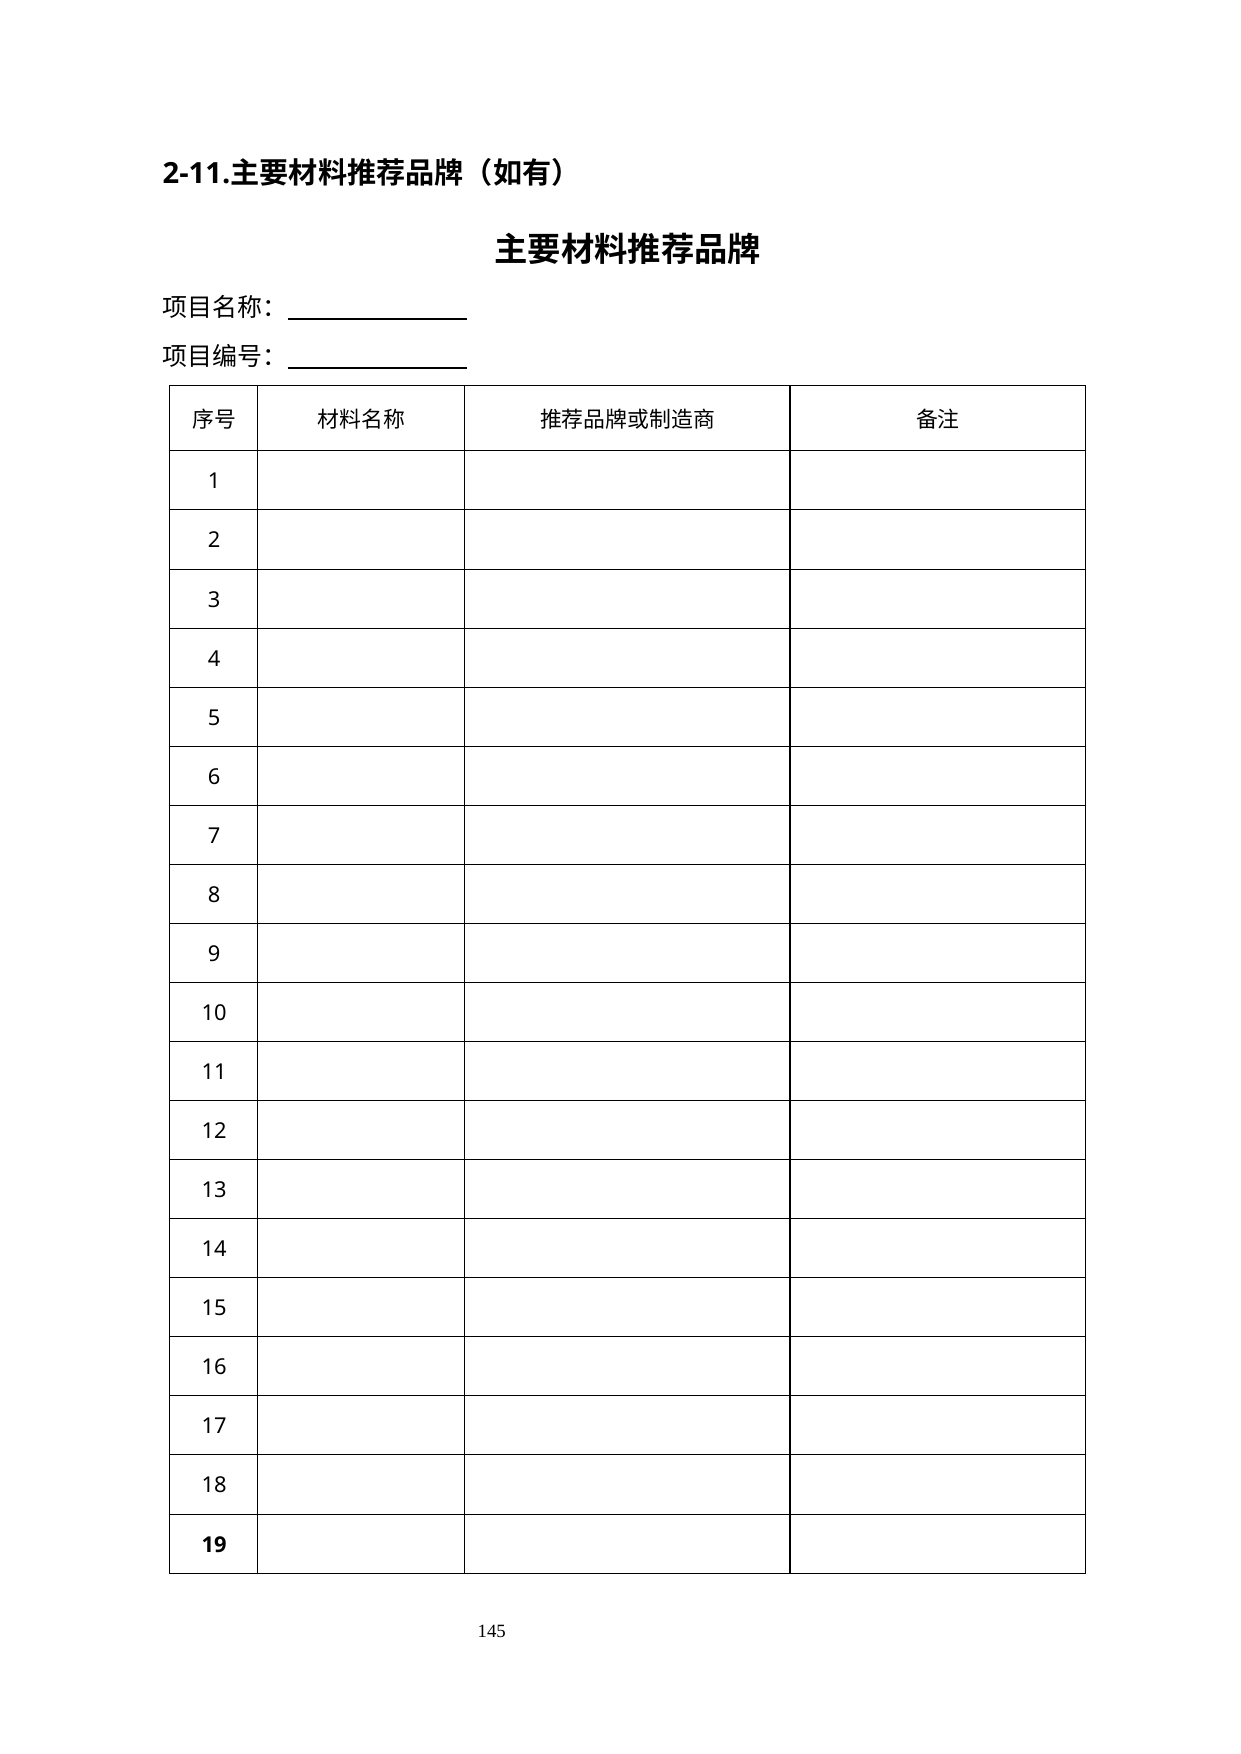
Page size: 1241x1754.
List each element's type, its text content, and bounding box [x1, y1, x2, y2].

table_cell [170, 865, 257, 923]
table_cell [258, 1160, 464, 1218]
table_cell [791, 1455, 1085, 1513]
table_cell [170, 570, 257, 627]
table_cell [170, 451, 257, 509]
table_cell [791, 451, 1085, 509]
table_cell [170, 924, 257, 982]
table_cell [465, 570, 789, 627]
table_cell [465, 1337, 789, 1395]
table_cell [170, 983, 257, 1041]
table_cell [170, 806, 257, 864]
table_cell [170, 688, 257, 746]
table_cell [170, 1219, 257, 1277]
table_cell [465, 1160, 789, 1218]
text 项目编号： [162, 336, 1093, 373]
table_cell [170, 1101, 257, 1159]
text 项目名称： [162, 287, 1093, 324]
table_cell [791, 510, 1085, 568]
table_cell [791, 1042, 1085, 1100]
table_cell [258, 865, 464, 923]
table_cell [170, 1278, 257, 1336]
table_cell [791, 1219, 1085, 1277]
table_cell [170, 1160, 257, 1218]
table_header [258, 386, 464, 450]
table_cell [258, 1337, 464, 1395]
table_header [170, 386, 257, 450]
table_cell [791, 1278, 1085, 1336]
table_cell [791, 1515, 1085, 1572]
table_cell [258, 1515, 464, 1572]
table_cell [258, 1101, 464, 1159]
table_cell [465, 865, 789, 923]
text 2-11.主要材料推荐品牌（如有） [162, 150, 1093, 192]
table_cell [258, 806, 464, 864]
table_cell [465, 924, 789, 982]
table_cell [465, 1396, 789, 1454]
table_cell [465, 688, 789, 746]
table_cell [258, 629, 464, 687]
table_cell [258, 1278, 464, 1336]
text 主要材料推荐品牌 [162, 222, 1093, 271]
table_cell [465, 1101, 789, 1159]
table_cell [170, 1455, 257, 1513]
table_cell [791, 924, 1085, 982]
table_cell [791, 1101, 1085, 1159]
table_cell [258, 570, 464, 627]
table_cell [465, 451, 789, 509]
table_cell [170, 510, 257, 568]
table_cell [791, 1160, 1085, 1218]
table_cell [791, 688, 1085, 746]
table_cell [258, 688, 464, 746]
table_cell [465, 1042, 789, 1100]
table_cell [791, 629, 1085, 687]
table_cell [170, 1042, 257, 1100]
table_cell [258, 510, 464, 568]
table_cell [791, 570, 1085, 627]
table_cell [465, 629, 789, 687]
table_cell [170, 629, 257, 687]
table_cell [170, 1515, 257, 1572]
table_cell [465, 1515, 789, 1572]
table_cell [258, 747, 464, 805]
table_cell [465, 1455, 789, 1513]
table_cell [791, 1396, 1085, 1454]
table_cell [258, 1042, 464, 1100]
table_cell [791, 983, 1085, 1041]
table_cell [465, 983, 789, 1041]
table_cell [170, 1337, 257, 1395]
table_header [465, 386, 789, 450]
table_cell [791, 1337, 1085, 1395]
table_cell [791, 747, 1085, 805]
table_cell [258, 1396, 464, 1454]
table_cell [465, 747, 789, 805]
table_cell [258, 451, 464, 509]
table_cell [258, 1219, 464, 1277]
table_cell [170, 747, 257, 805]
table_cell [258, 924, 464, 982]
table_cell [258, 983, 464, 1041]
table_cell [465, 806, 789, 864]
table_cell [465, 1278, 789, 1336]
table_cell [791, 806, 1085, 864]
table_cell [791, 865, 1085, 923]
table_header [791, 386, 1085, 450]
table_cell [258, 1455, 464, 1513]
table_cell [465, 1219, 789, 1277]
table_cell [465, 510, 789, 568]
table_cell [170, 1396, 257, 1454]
